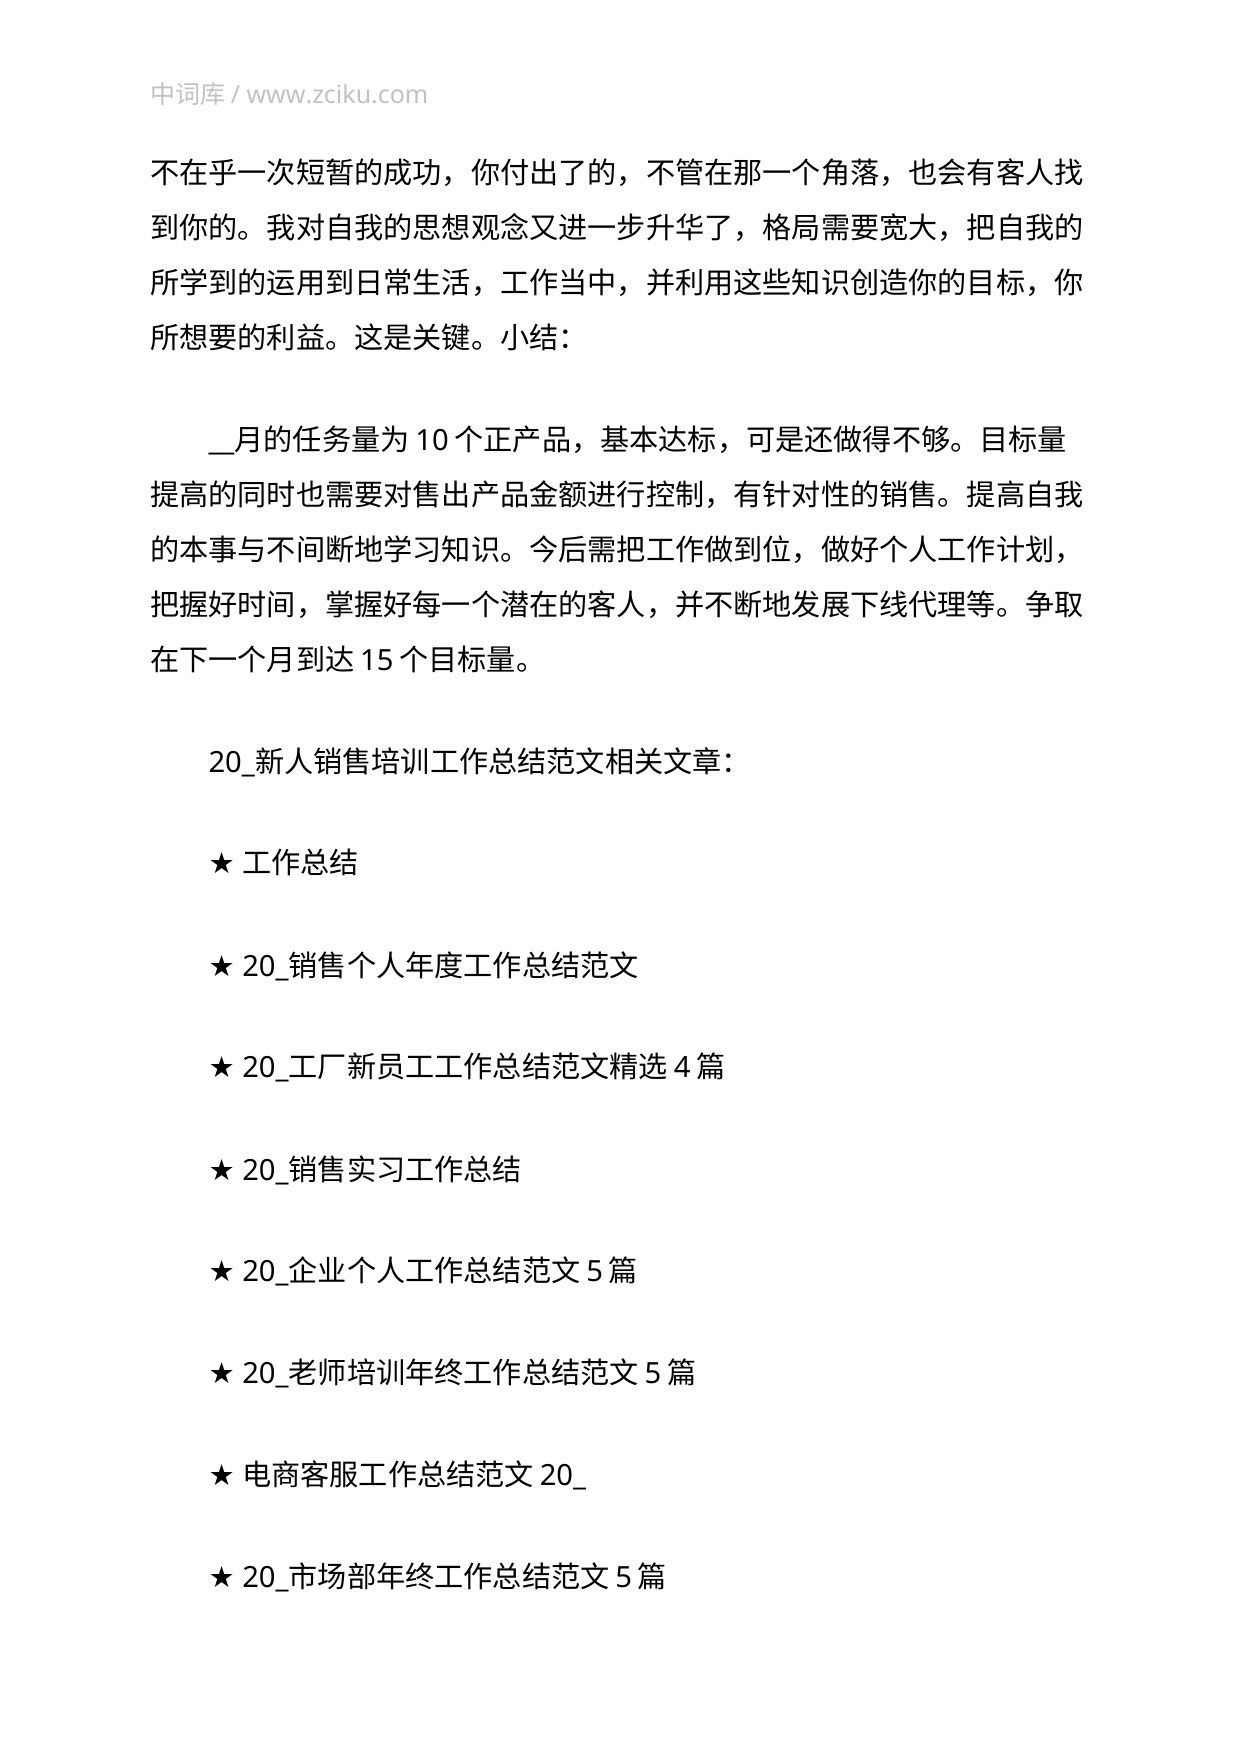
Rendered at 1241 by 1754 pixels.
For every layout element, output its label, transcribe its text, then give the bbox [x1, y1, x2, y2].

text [150, 150, 1090, 357]
text ★ 20_老师培训年终工作总结范文5篇 [150, 1350, 1090, 1392]
text 20_新人销售培训工作总结范文相关文章： [150, 738, 1090, 781]
text ★ 20_市场部年终工作总结范文5篇 [150, 1554, 1090, 1596]
text ★ 20_企业个人工作总结范文5篇 [150, 1248, 1090, 1290]
text __月的任务量为10个正产品，基本达标，可是还做得不够。目标量提高的同时也需要对售出产品金额进行控制，有针对性的销售。提高自我的本事与不间断地学习知识。今后需把工作做到位，做好个人工作计划，把握好时间，掌握好每一个潜在的客人，并不断地发展下线代理等。争取在下一个月到达15个目标量。 [150, 416, 1090, 678]
text ★ 20_销售个人年度工作总结范文 [150, 942, 1090, 984]
text ★ 20_销售实习工作总结 [150, 1146, 1090, 1188]
text ★ 工作总结 [150, 840, 1090, 882]
text ★ 电商客服工作总结范文20_ [150, 1452, 1090, 1494]
text ★ 20_工厂新员工工作总结范文精选4篇 [150, 1044, 1090, 1086]
